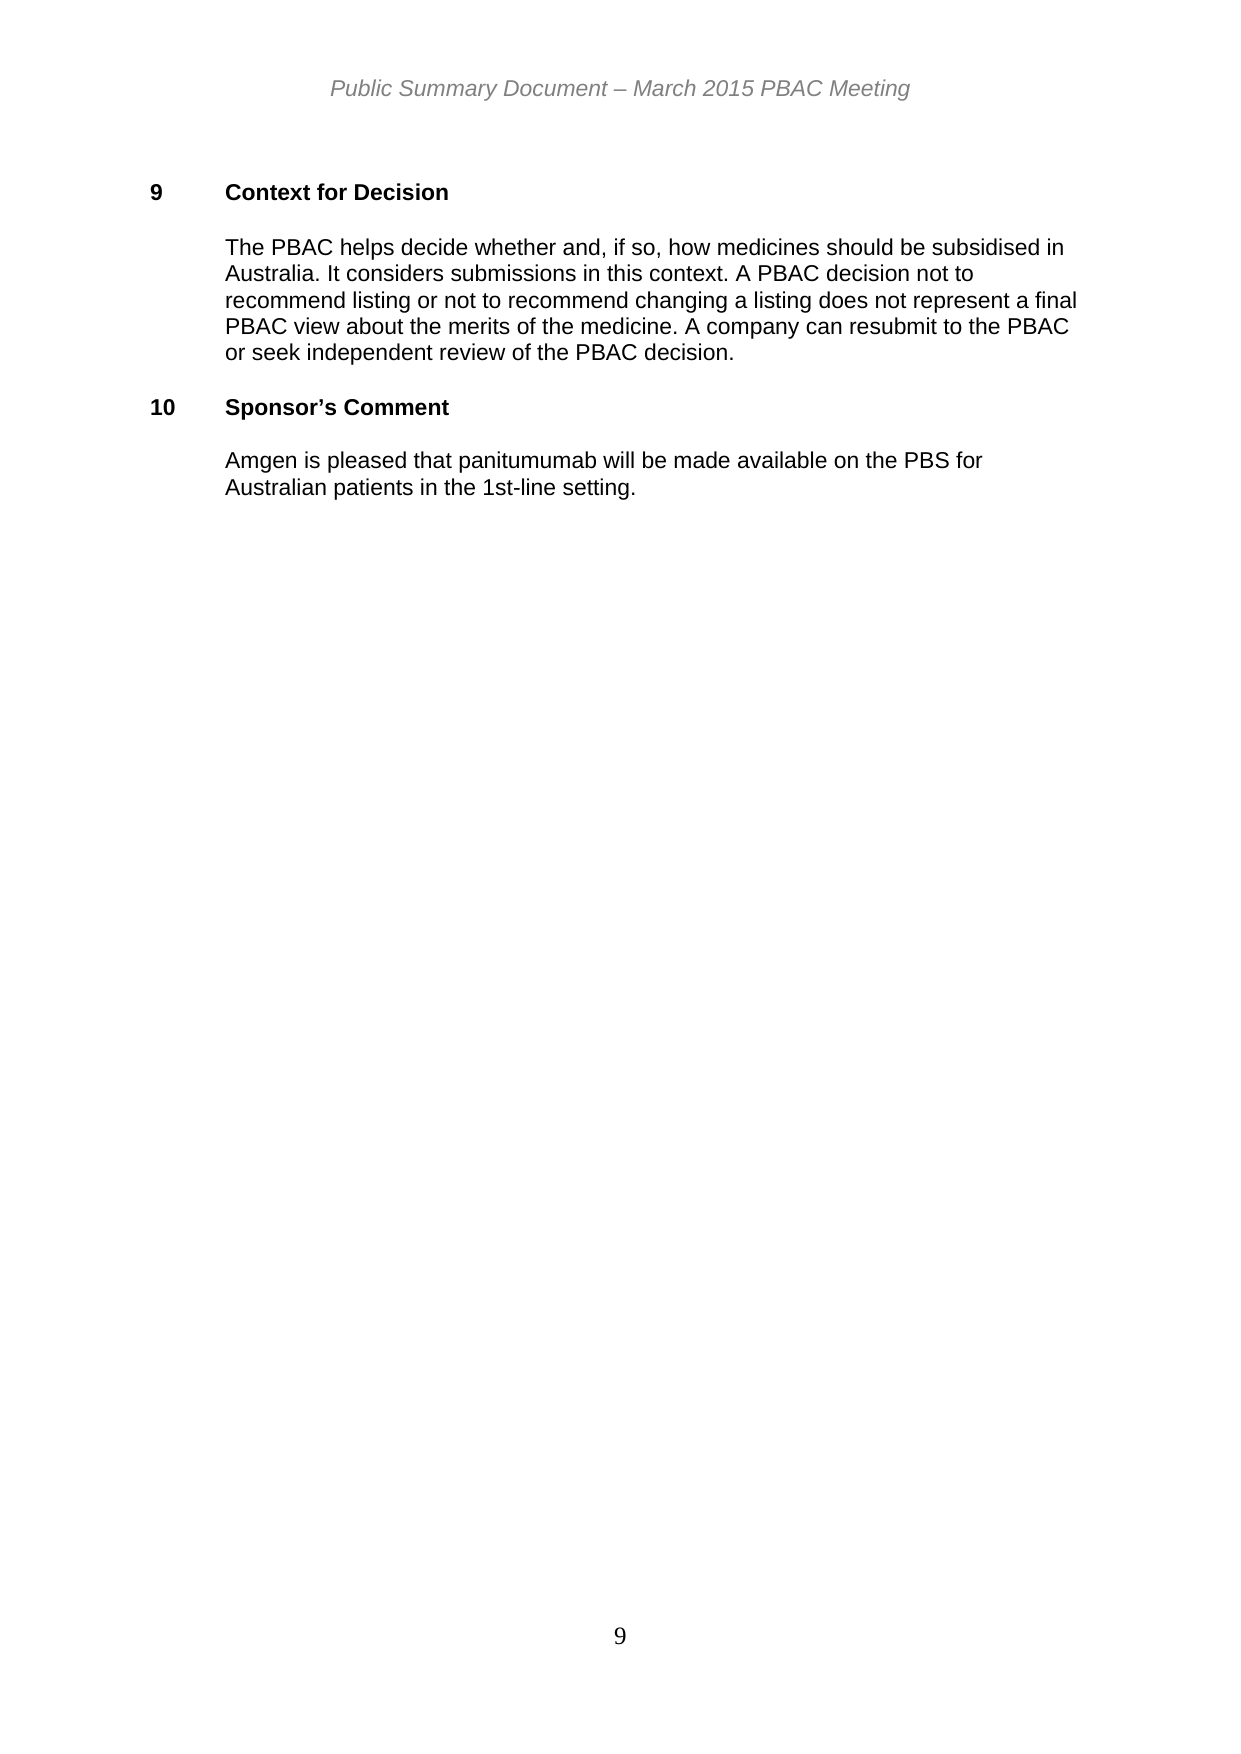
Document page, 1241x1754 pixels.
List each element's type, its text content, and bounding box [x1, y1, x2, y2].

text Amgen is pleased that panitumumab will be made available on the PBS for Australian patients in the 1st-line setting. [225, 447, 1090, 500]
subtitle Context for Decision [150, 179, 1090, 205]
text The PBAC helps decide whether and, if so, how medicines should be subsidised in Australia. It considers submissions in this context. A PBAC decision not to recommend listing or not to recommend changing a listing does not represent a final PBAC view about the merits of the medicine. A company can resubmit to the PBAC or seek independent review of the PBAC decision. [225, 234, 1090, 366]
subtitle Sponsor’s Comment [150, 394, 1090, 421]
